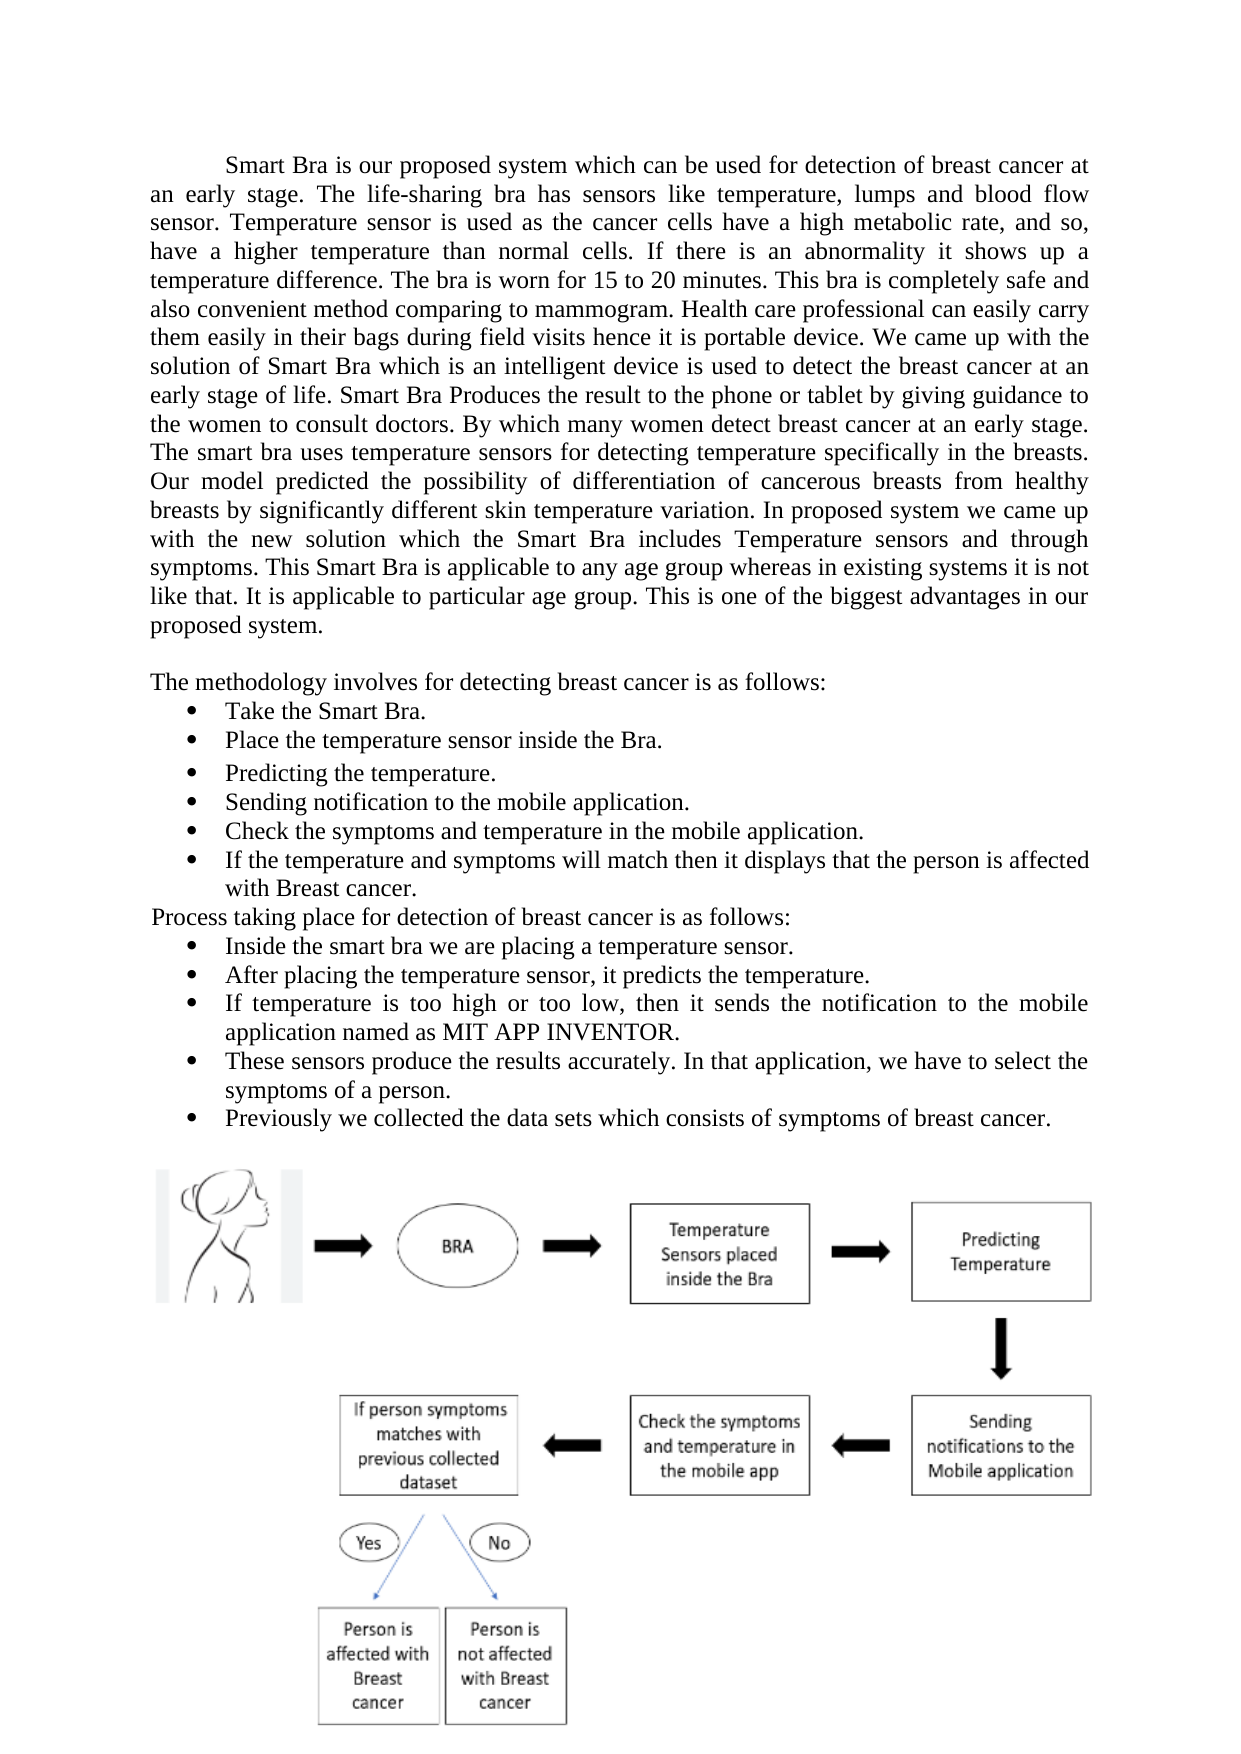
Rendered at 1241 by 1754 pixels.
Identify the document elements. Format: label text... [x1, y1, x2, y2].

text The methodology involves for detecting breast cancer is as follows: [150, 667, 1090, 696]
picture [150, 1144, 1121, 1729]
list Take the Smart Bra. [187, 696, 1090, 725]
list Check the symptoms and temperature in the mobile application. [187, 816, 1090, 845]
list If the temperature and symptoms will match then it displays that the person is affected with Breast cancer. [187, 845, 1090, 902]
list These sensors produce the results accurately. In that application, we have to select the symptoms of a person. [187, 1046, 1090, 1103]
text Process taking place for detection of breast cancer is as follows: [151, 902, 1090, 931]
list Previously we collected the data sets which consists of symptoms of breast cancer. [187, 1103, 1090, 1132]
list Sending notification to the mobile application. [187, 787, 1090, 816]
list After placing the temperature sensor, it predicts the temperature. [187, 960, 1090, 988]
list Inside the smart bra we are placing a temperature sensor. [187, 931, 1090, 960]
list Place the temperature sensor inside the Bra. [187, 725, 1090, 754]
list Predicting the temperature. [187, 754, 1090, 787]
list If temperature is too high or too low, then it sends the notification to the mobile application named as MIT APP INVENTOR. [187, 988, 1090, 1046]
text Smart Bra is our proposed system which can be used for detection of breast cancer at an early stage. The life-sharing bra has sensors like temperature, lumps and blood flow sensor. Temperature sensor is used as the cancer cells have a high metabolic rate, and so, have a higher temperature than normal cells. If there is an abnormality it shows up a temperature difference. The bra is worn for 15 to 20 minutes. This bra is completely safe and also convenient method comparing to mammogram. Health care professional can easily carry them easily in their bags during field visits hence it is portable device. We came up with the solution of Smart Bra which is an intelligent device is used to detect the breast cancer at an early stage of life. Smart Bra Produces the result to the phone or tablet by giving guidance to the women to consult doctors. By which many women detect breast cancer at an early stage. The smart bra uses temperature sensors for detecting temperature specifically in the breasts. Our model predicted the possibility of differentiation of cancerous breasts from healthy breasts by significantly different skin temperature variation. In proposed system we came up with the new solution which the Smart Bra includes Temperature sensors and through symptoms. This Smart Bra is applicable to any age group whereas in existing systems it is not like that. It is applicable to particular age group. This is one of the biggest advantages in our proposed system. [150, 150, 1090, 639]
